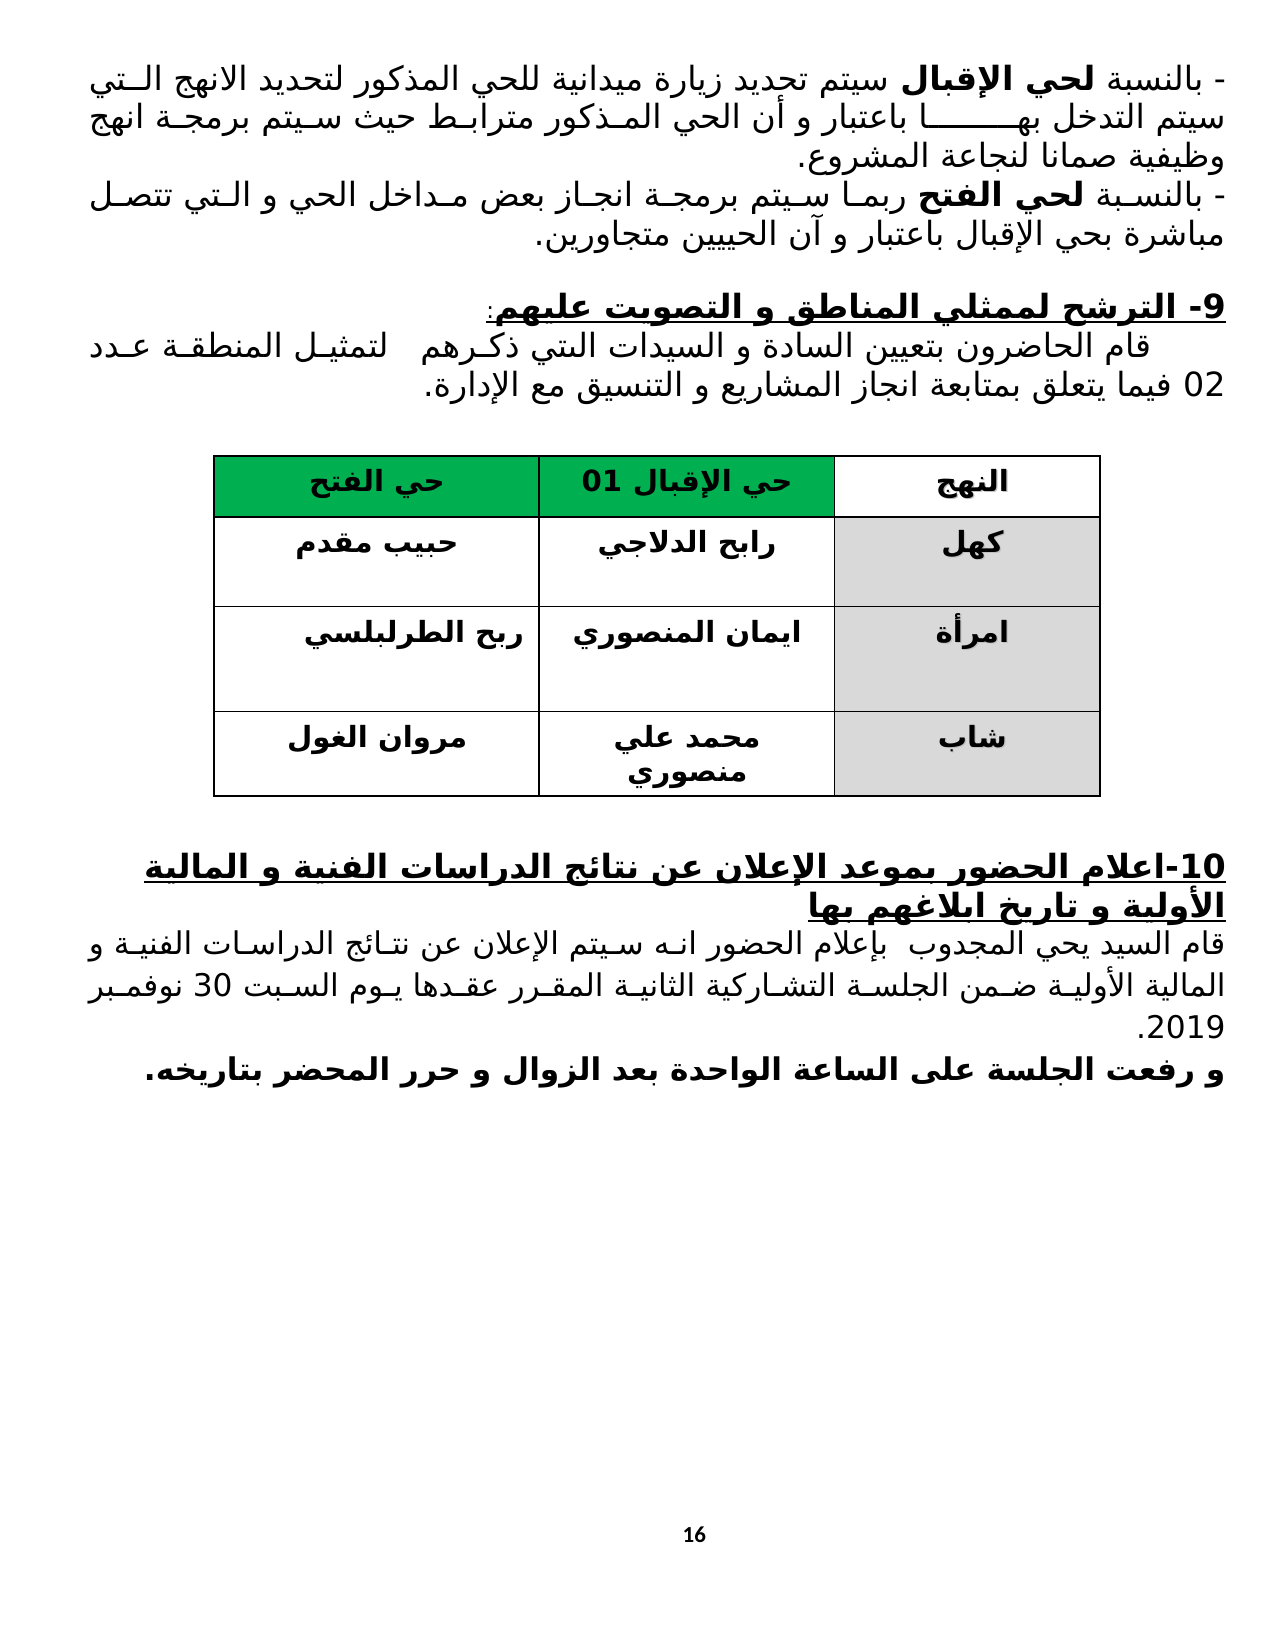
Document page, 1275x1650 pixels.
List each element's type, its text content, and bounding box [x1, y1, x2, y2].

table_cell رابح الدلاجي [540, 518, 834, 606]
text - بالنسبة لحي الفتح ربما سيتم برمجة انجاز بعض مداخل الحي و التي تتصل مباشرة بحي الإقبال باعتبار و آن الحييين متجاورين. [89, 176, 1226, 253]
text و رفعت الجلسة على الساعة الواحدة بعد الزوال و حرر المحضر بتاريخه. [89, 1051, 1226, 1087]
table_header حي الإقبال 01 [540, 457, 834, 516]
text قام الحاضرون بتعيين السادة و السيدات الىتي ذكرهم لتمثيل المنطقة عدد 02 فيما يتعلق بمتابعة انجاز المشاريع و التنسيق مع الإدارة. [89, 326, 1226, 404]
text 10-اعلام الحضور بموعد الإعلان عن نتائج الدراسات الفنية و المالية الأولية و تاريخ ابلاغهم بها [89, 848, 1226, 926]
table_cell شاب [835, 712, 1099, 795]
table_cell ايمان المنصوري [540, 607, 834, 711]
table_header النهج [835, 457, 1099, 516]
table_cell كهل [835, 518, 1099, 606]
table_cell حبيب مقدم [215, 518, 538, 606]
table_cell امرأة [835, 607, 1099, 711]
table_cell ربح الطرلبلسي [215, 607, 538, 711]
table_cell مروان الغول [215, 712, 538, 795]
text قام السيد يحي المجدوب بإعلام الحضور انه سيتم الإعلان عن نتائج الدراسات الفنية و المالية الأولية ضمن الجلسة التشاركية الثانية المقرر عقدها يوم السبت 30 نوفمبر 2019. [89, 926, 1226, 1046]
text 9- الترشح لممثلي المناطق و التصويت عليهم: [89, 287, 1226, 326]
table_cell محمد علي منصوري [540, 712, 834, 795]
table_header حي الفتح [215, 457, 538, 516]
text - بالنسبة لحي الإقبال سيتم تحديد زيارة ميدانية للحي المذكور لتحديد الانهج التي سيتم التدخل بهـــــــــا باعتبار و أن الحي المذكور مترابط حيث سيتم برمجة انهج وظيفية صمانا لنجاعة المشروع. [89, 59, 1226, 176]
